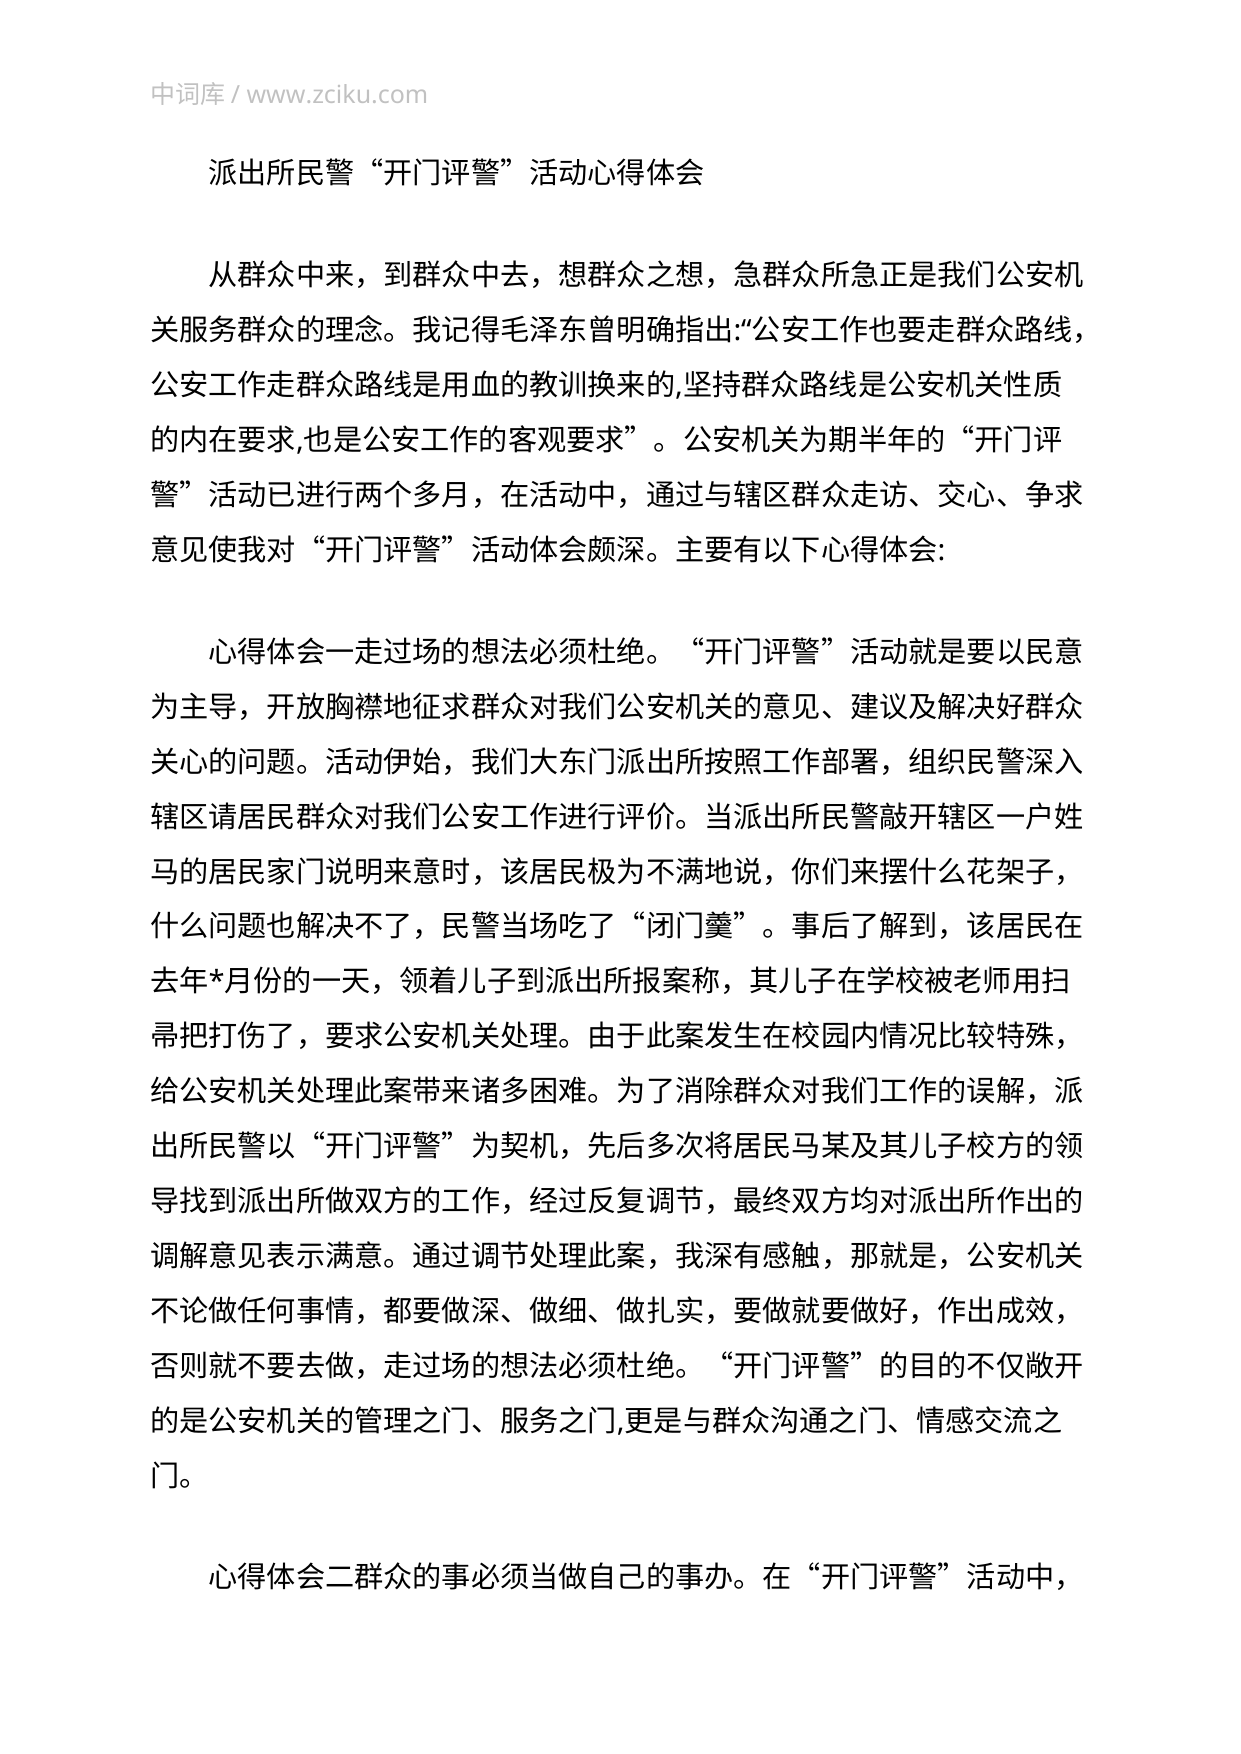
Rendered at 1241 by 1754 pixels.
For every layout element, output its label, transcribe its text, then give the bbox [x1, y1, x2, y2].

text 派出所民警“开门评警”活动心得体会 [150, 150, 1090, 192]
text 心得体会一走过场的想法必须杜绝。“开门评警”活动就是要以民意为主导，开放胸襟地征求群众对我们公安机关的意见、建议及解决好群众关心的问题。活动伊始，我们大东门派出所按照工作部署，组织民警深入辖区请居民群众对我们公安工作进行评价。当派出所民警敲开辖区一户姓马的居民家门说明来意时，该居民极为不满地说，你们来摆什么花架子，什么问题也解决不了，民警当场吃了“闭门羹”。事后了解到，该居民在去年*月份的一天，领着儿子到派出所报案称，其儿子在学校被老师用扫帚把打伤了，要求公安机关处理。由于此案发生在校园内情况比较特殊，给公安机关处理此案带来诸多困难。为了消除群众对我们工作的误解，派出所民警以“开门评警”为契机，先后多次将居民马某及其儿子校方的领导找到派出所做双方的工作，经过反复调节，最终双方均对派出所作出的调解意见表示满意。通过调节处理此案，我深有感触，那就是，公安机关不论做任何事情，都要做深、做细、做扎实，要做就要做好，作出成效，否则就不要去做，走过场的想法必须杜绝。“开门评警”的目的不仅敞开的是公安机关的管理之门、服务之门,更是与群众沟通之门、情感交流之门。 [150, 628, 1090, 1494]
text 从群众中来，到群众中去，想群众之想，急群众所急正是我们公安机关服务群众的理念。我记得毛泽东曾明确指出:“公安工作也要走群众路线，公安工作走群众路线是用血的教训换来的,坚持群众路线是公安机关性质的内在要求,也是公安工作的客观要求”。公安机关为期半年的“开门评警”活动已进行两个多月，在活动中，通过与辖区群众走访、交心、争求意见使我对“开门评警”活动体会颇深。主要有以下心得体会: [150, 252, 1090, 569]
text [150, 1554, 1090, 1596]
